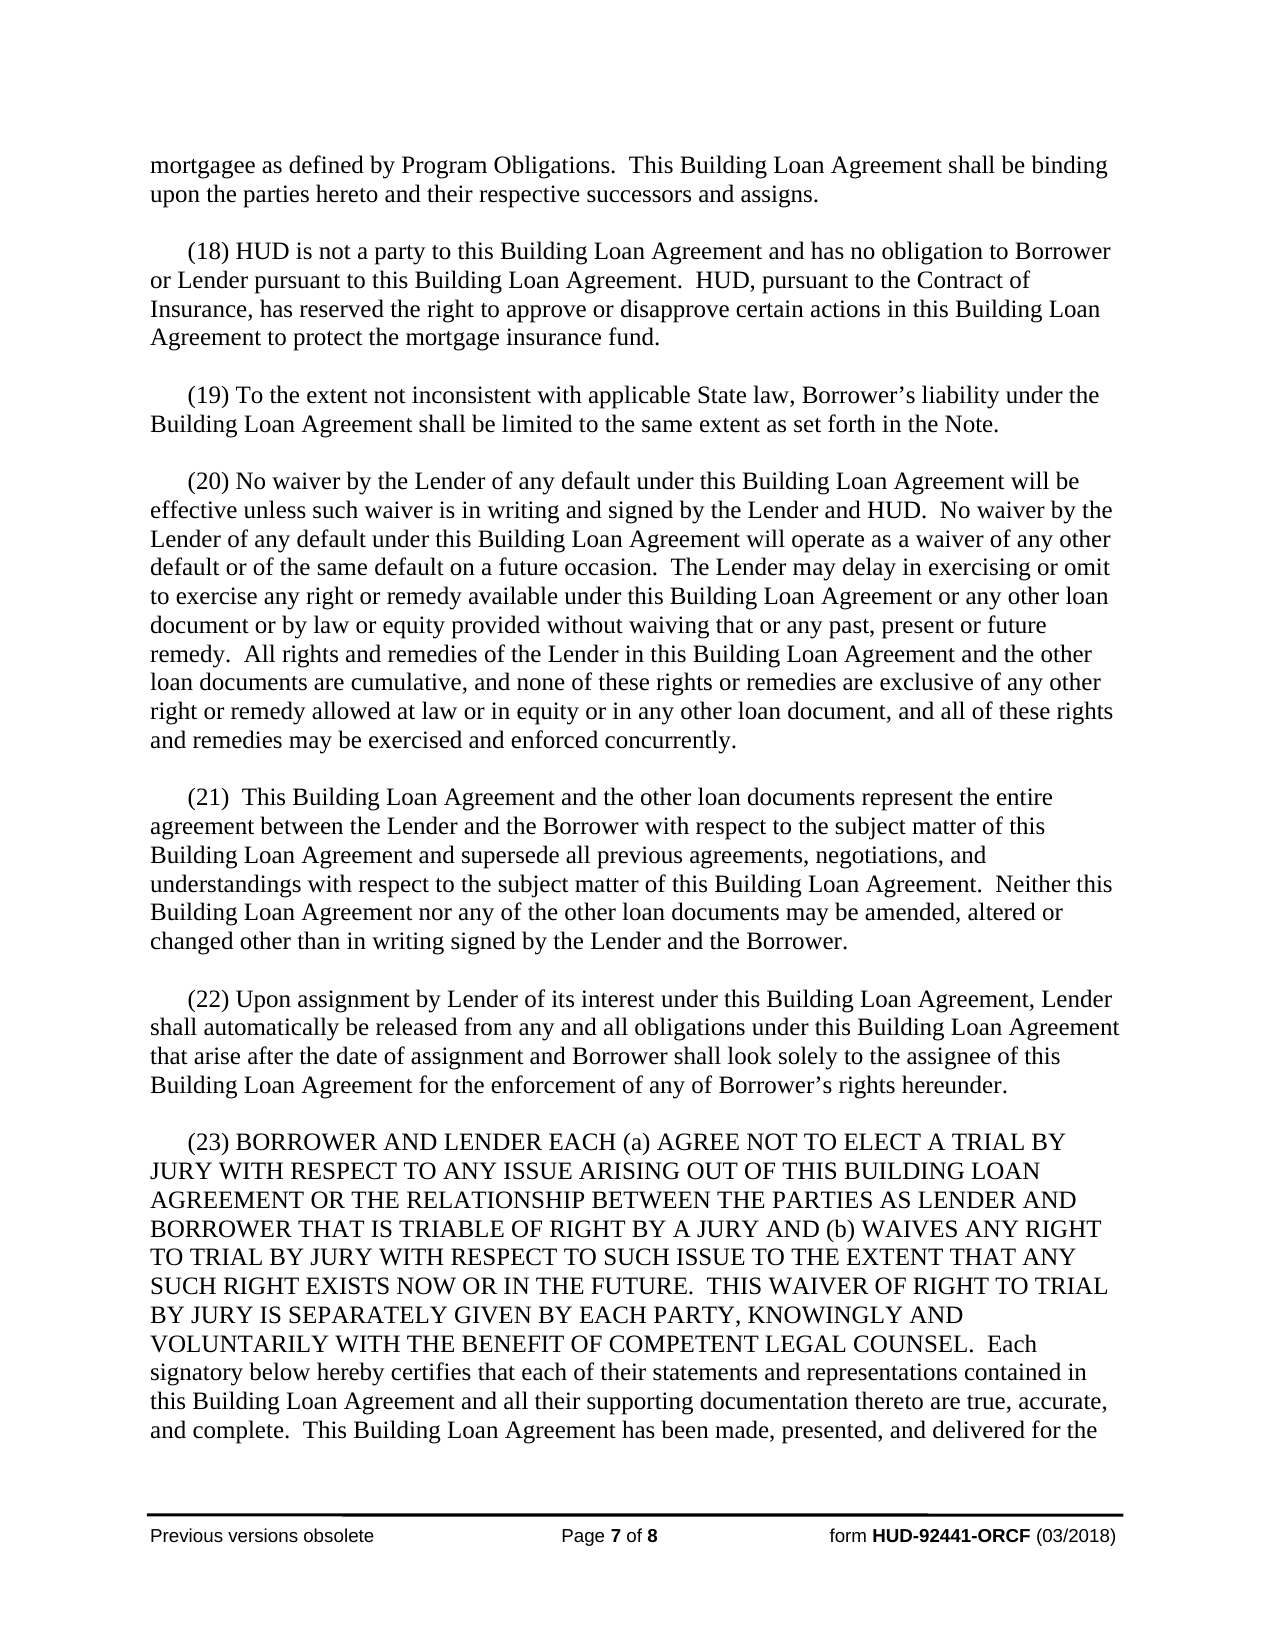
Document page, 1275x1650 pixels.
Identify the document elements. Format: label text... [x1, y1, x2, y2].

text (21) This Building Loan Agreement and the other loan documents represent the entire agreement between the Lender and the Borrower with respect to the subject matter of this Building Loan Agreement and supersede all previous agreements, negotiations, and understandings with respect to the subject matter of this Building Loan Agreement. Neither this Building Loan Agreement nor any of the other loan documents may be amended, altered or changed other than in writing signed by the Lender and the Borrower. [150, 782, 1125, 955]
text (20) No waiver by the Lender of any default under this Building Loan Agreement will be effective unless such waiver is in writing and signed by the Lender and HUD. No waiver by the Lender of any default under this Building Loan Agreement will operate as a waiver of any other default or of the same default on a future occasion. The Lender may delay in exercising or omit to exercise any right or remedy available under this Building Loan Agreement or any other loan document or by law or equity provided without waiving that or any past, present or future remedy. All rights and remedies of the Lender in this Building Loan Agreement and the other loan documents are cumulative, and none of these rights or remedies are exclusive of any other right or remedy allowed at law or in equity or in any other loan document, and all of these rights and remedies may be exercised and enforced concurrently. [150, 466, 1125, 754]
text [150, 150, 1125, 207]
text (19) To the extent not inconsistent with applicable State law, Borrower’s liability under the Building Loan Agreement shall be limited to the same extent as set forth in the Note. [150, 380, 1125, 437]
text (18) HUD is not a party to this Building Loan Agreement and has no obligation to Borrower or Lender pursuant to this Building Loan Agreement. HUD, pursuant to the Contract of Insurance, has reserved the right to approve or disapprove certain actions in this Building Loan Agreement to protect the mortgage insurance fund. [150, 236, 1125, 351]
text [150, 1127, 1125, 1444]
text (22) Upon assignment by Lender of its interest under this Building Loan Agreement, Lender shall automatically be released from any and all obligations under this Building Loan Agreement that arise after the date of assignment and Borrower shall look solely to the assignee of this Building Loan Agreement for the enforcement of any of Borrower’s rights hereunder. [150, 984, 1125, 1099]
